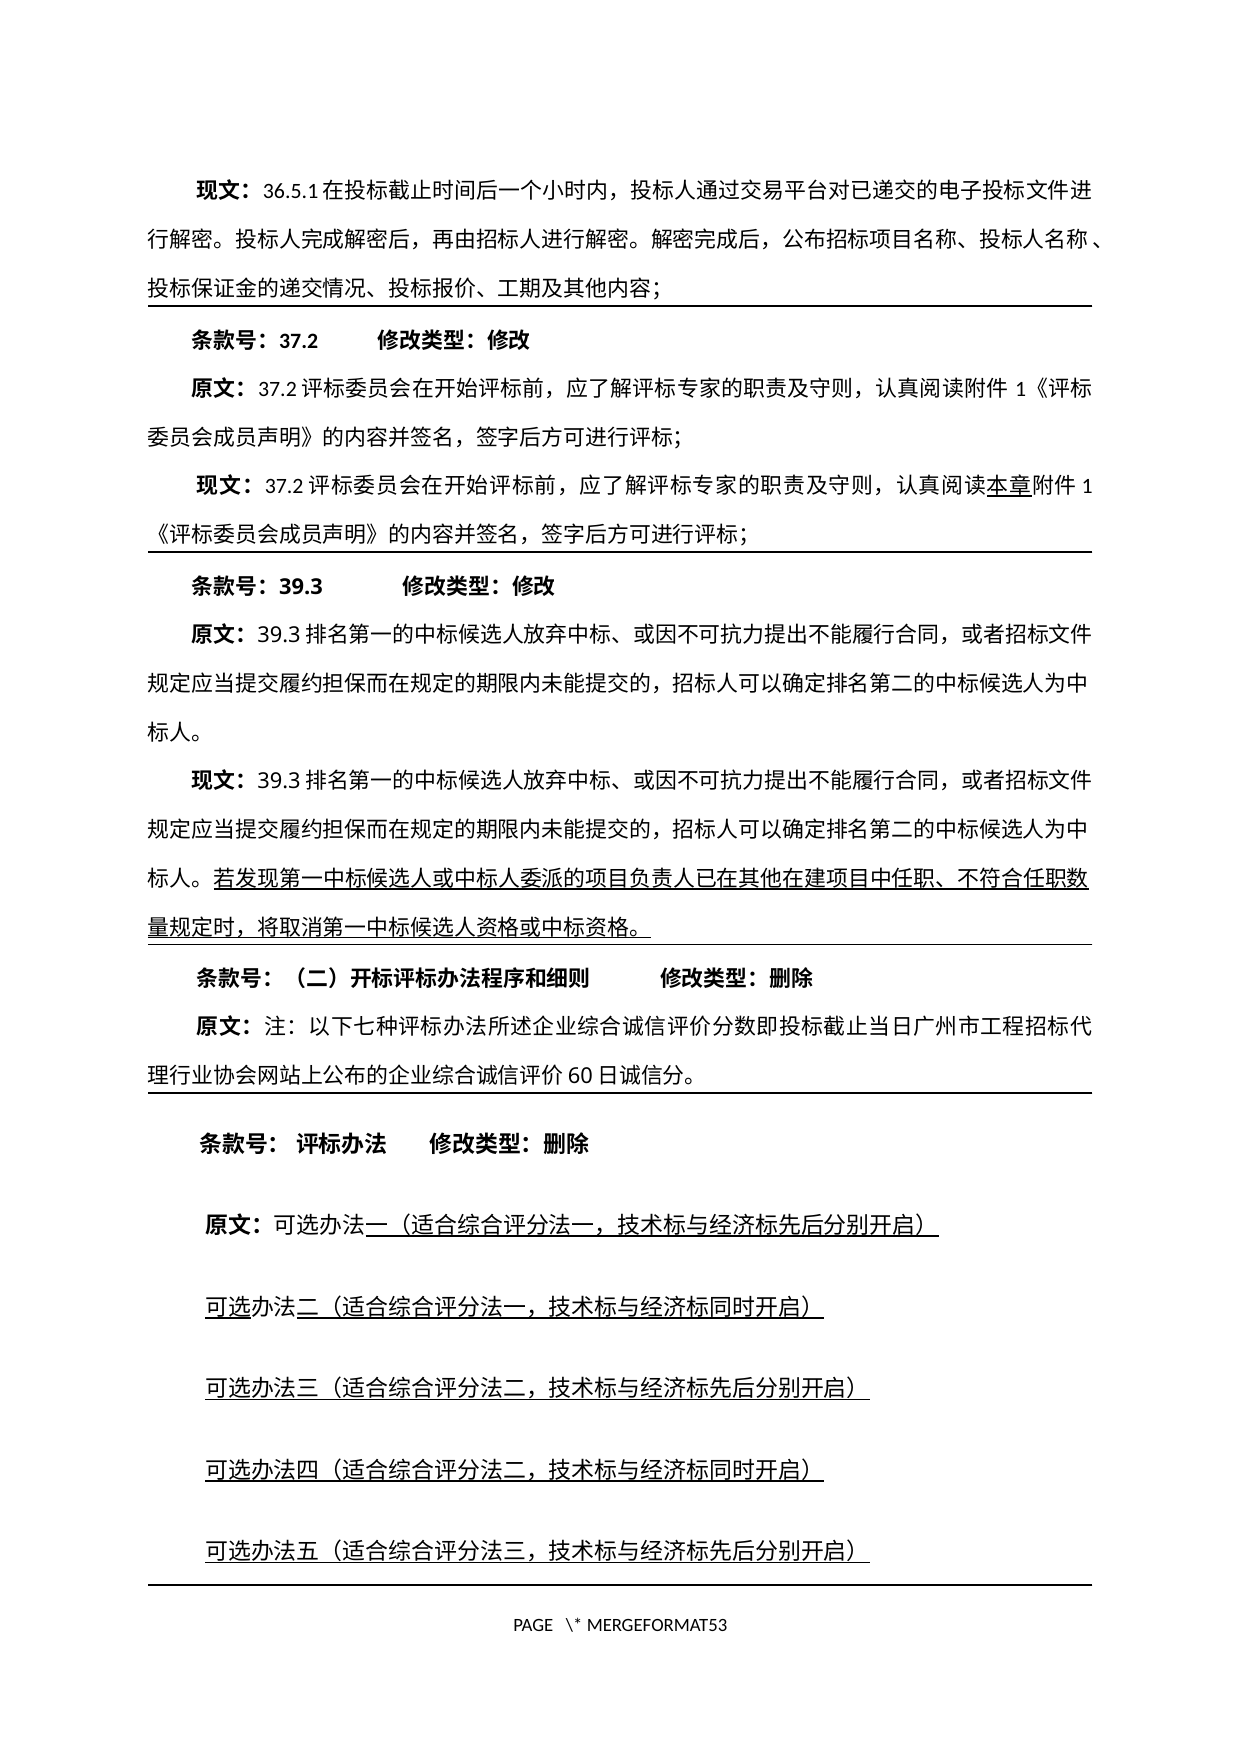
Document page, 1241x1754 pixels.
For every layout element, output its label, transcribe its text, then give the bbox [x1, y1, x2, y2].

text 原文：37.2评标委员会在开始评标前，应了解评标专家的职责及守则，认真阅读附件1《评标委员会成员声明》的内容并签名，签字后方可进行评标； [148, 371, 1092, 452]
text 条款号：37.2 修改类型：修改 [148, 322, 1092, 355]
text 可选办法三（适合综合评分法二，技术标与经济标先后分别开启） [148, 1354, 1092, 1419]
text 可选办法五（适合综合评分法三，技术标与经济标先后分别开启） [148, 1517, 1092, 1584]
text 条款号：（二）开标评标办法程序和细则 修改类型：删除 [148, 961, 1092, 993]
text 可选办法四（适合综合评分法二，技术标与经济标同时开启） [148, 1436, 1092, 1501]
text 可选办法二（适合综合评分法一，技术标与经济标同时开启） [148, 1273, 1092, 1338]
text 现文：37.2评标委员会在开始评标前，应了解评标专家的职责及守则，认真阅读本章附件1《评标委员会成员声明》的内容并签名，签字后方可进行评标； [148, 468, 1092, 551]
text 条款号：39.3 修改类型：修改 [148, 569, 1092, 601]
text 原文：39.3排名第一的中标候选人放弃中标、或因不可抗力提出不能履行合同，或者招标文件规定应当提交履约担保而在规定的期限内未能提交的，招标人可以确定排名第二的中标候选人为中标人。 [148, 617, 1092, 747]
text 条款号： 评标办法 修改类型：删除 [148, 1109, 1092, 1174]
text 原文：注：以下七种评标办法所述企业综合诚信评价分数即投标截止当日广州市工程招标代理行业协会网站上公布的企业综合诚信评价60日诚信分。 [148, 1009, 1092, 1092]
text 现文：36.5.1在投标截止时间后一个小时内，投标人通过交易平台对已递交的电子投标文件进行解密。投标人完成解密后，再由招标人进行解密。解密完成后，公布招标项目名称、投标人名称、投标保证金的递交情况、投标报价、工期及其他内容； [148, 173, 1092, 305]
text 现文：39.3排名第一的中标候选人放弃中标、或因不可抗力提出不能履行合同，或者招标文件规定应当提交履约担保而在规定的期限内未能提交的，招标人可以确定排名第二的中标候选人为中标人。若发现第一中标候选人或中标人委派的项目负责人已在其他在建项目中任职、不符合任职数量规定时，将取消第一中标候选人资格或中标资格。 [148, 763, 1092, 944]
text 原文：可选办法一（适合综合评分法一，技术标与经济标先后分别开启） [148, 1191, 1092, 1256]
